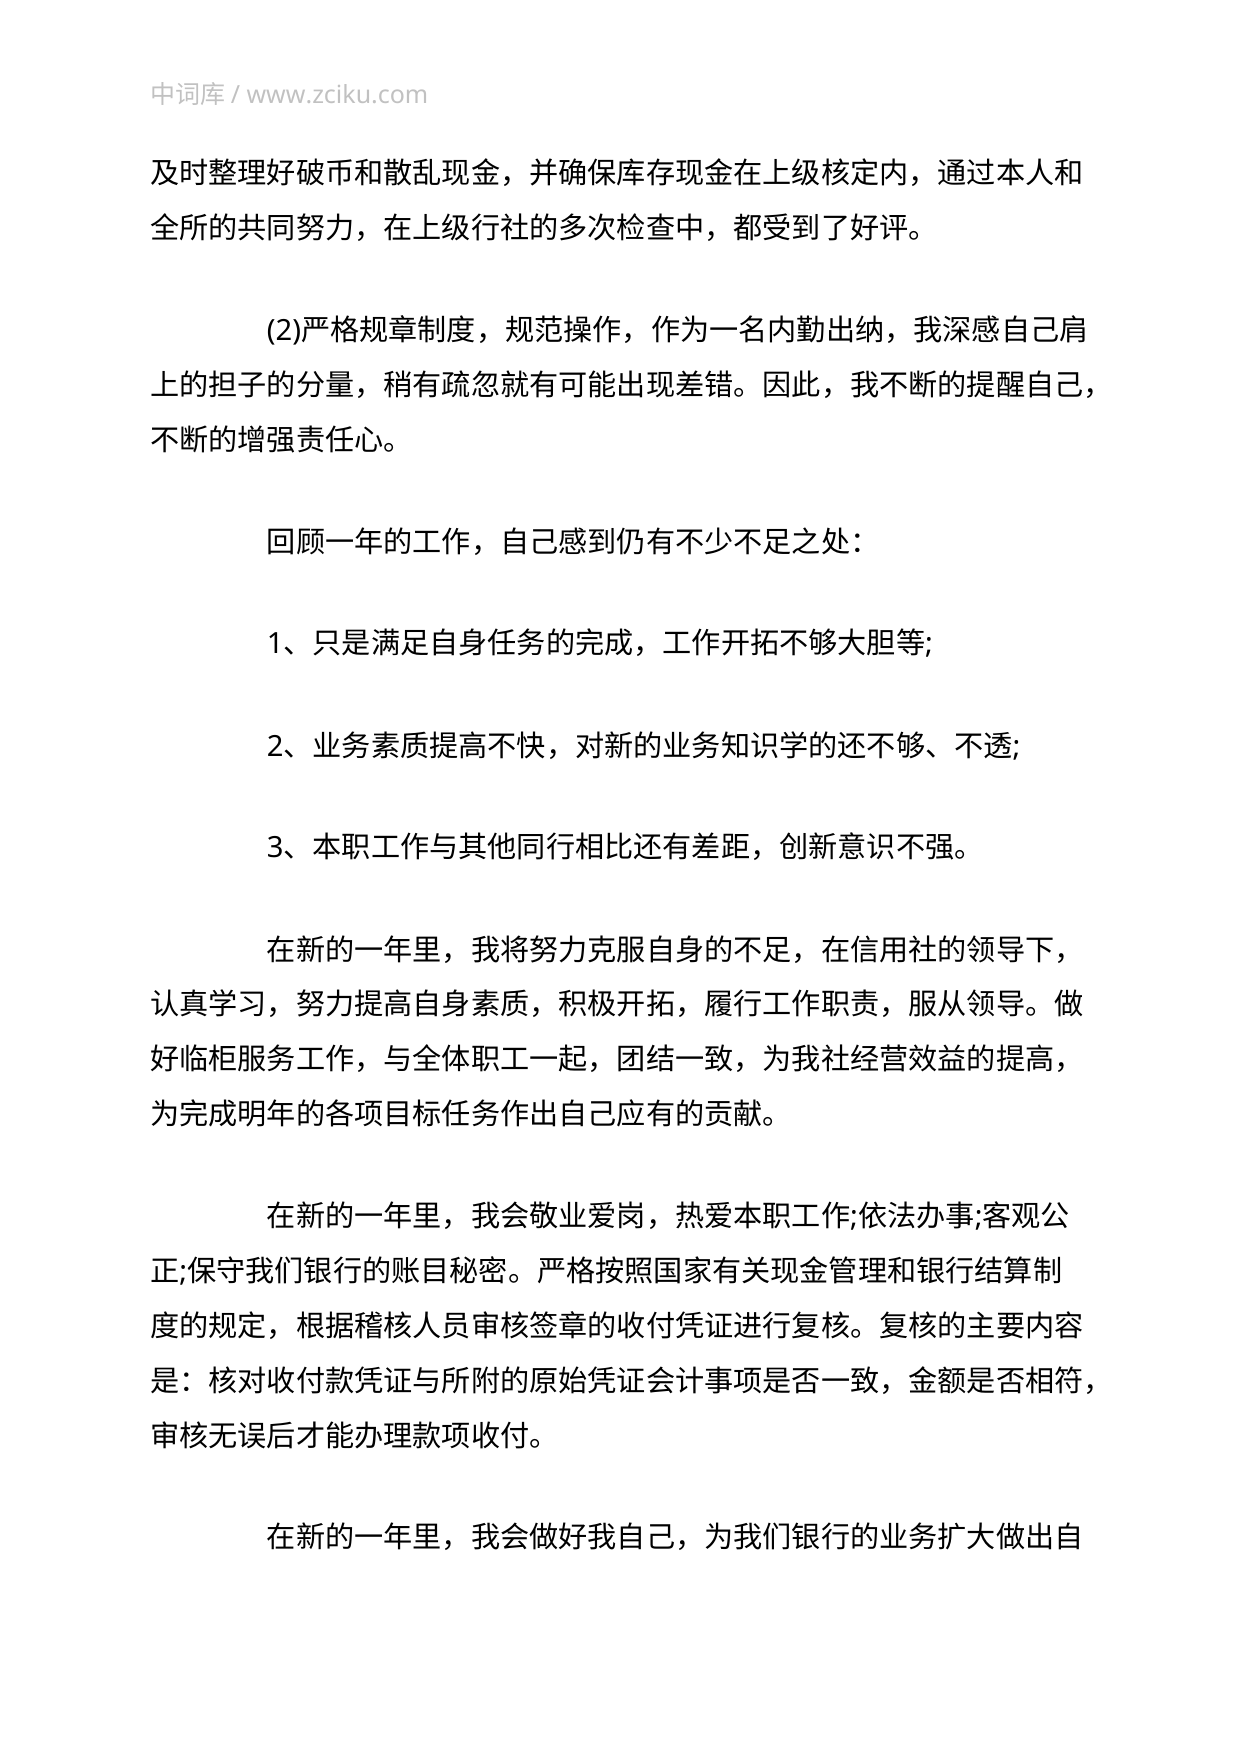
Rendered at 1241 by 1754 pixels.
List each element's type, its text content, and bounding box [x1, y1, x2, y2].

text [150, 1514, 1090, 1556]
text 1、只是满足自身任务的完成，工作开拓不够大胆等; [150, 620, 1090, 662]
text 回顾一年的工作，自己感到仍有不少不足之处： [150, 518, 1090, 561]
text 3、本职工作与其他同行相比还有差距，创新意识不强。 [150, 824, 1090, 866]
text 在新的一年里，我将努力克服自身的不足，在信用社的领导下，认真学习，努力提高自身素质，积极开拓，履行工作职责，服从领导。做好临柜服务工作，与全体职工一起，团结一致，为我社经营效益的提高，为完成明年的各项目标任务作出自己应有的贡献。 [150, 926, 1090, 1133]
text (2)严格规章制度，规范操作，作为一名内勤出纳，我深感自己肩上的担子的分量，稍有疏忽就有可能出现差错。因此，我不断的提醒自己，不断的增强责任心。 [150, 307, 1090, 459]
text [150, 150, 1090, 247]
text 2、业务素质提高不快，对新的业务知识学的还不够、不透; [150, 722, 1090, 764]
text 在新的一年里，我会敬业爱岗，热爱本职工作;依法办事;客观公正;保守我们银行的账目秘密。严格按照国家有关现金管理和银行结算制度的规定，根据稽核人员审核签章的收付凭证进行复核。复核的主要内容是：核对收付款凭证与所附的原始凭证会计事项是否一致，金额是否相符，审核无误后才能办理款项收付。 [150, 1192, 1090, 1454]
